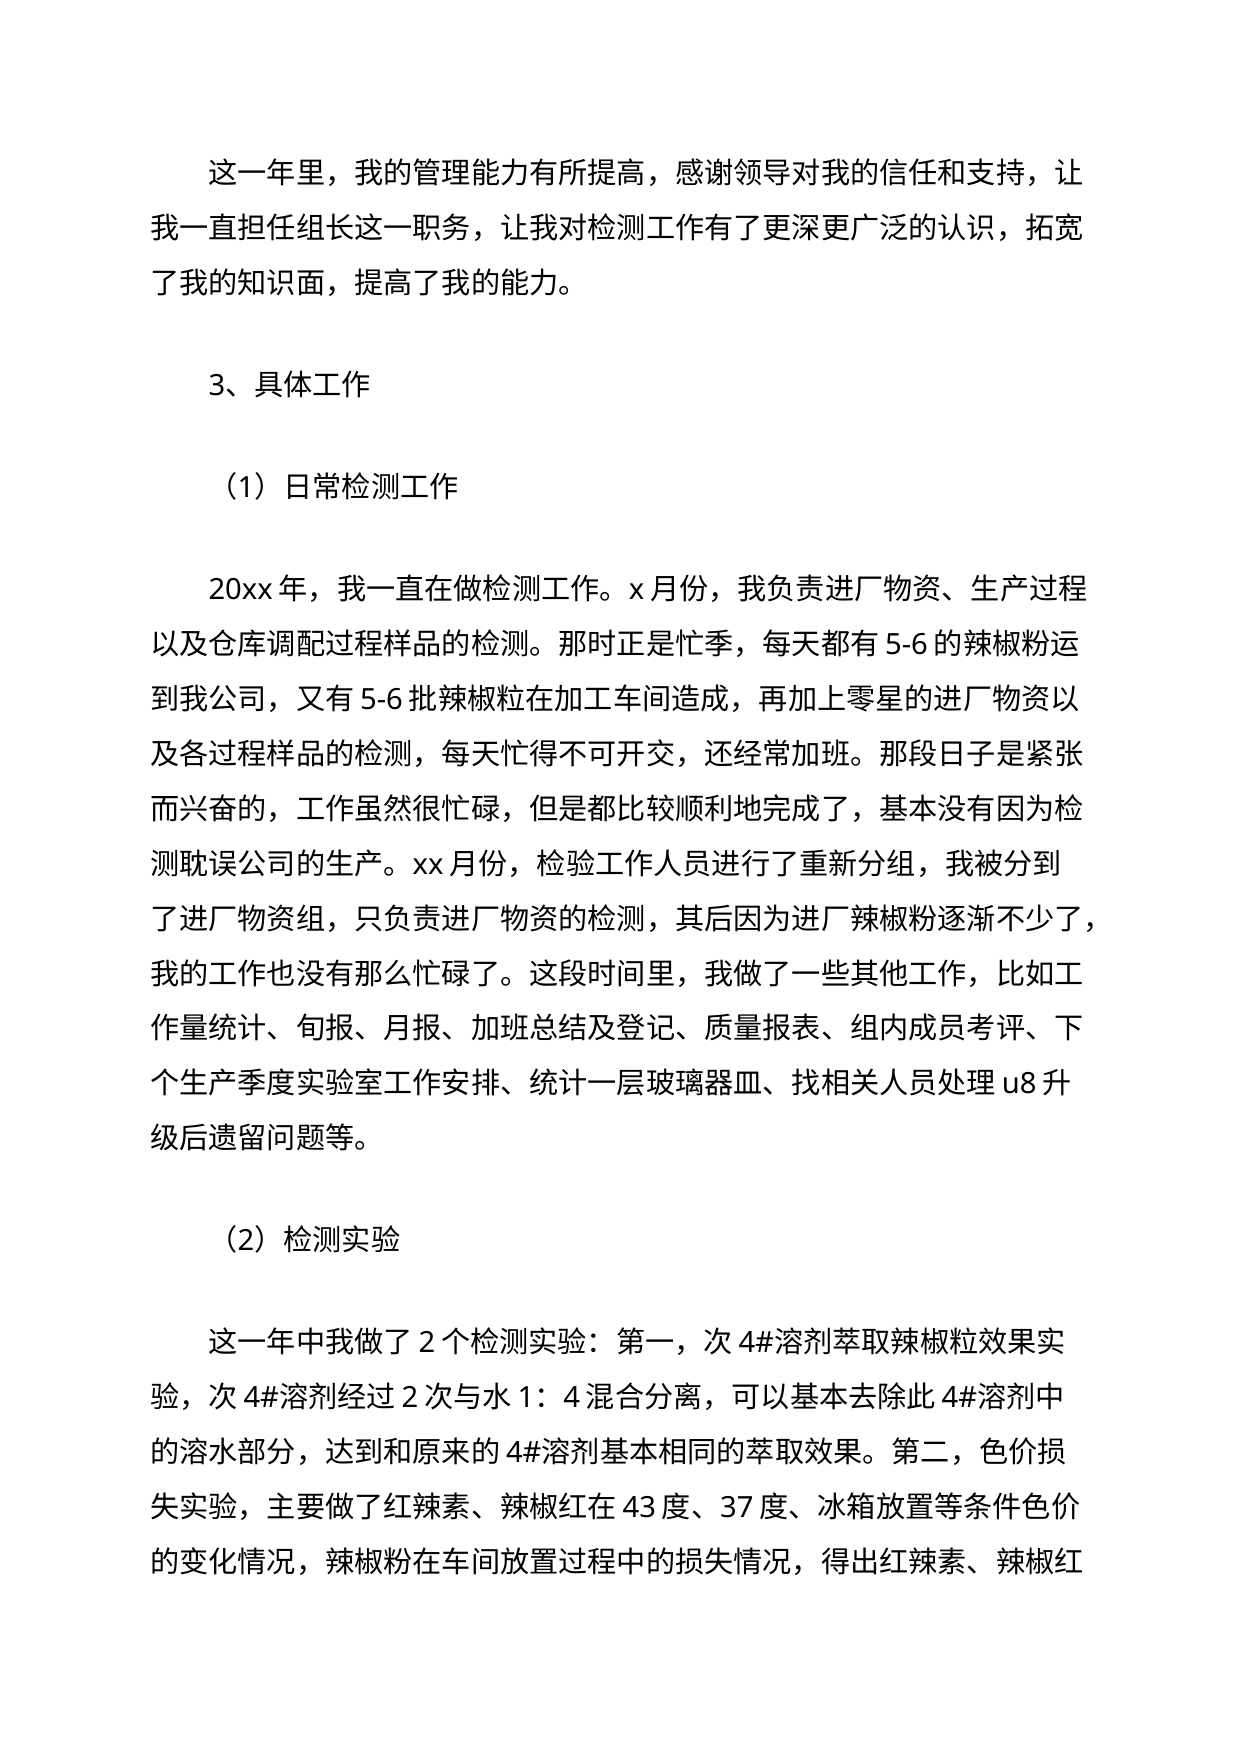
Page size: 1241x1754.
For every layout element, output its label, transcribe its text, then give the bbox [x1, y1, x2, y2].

text 3、具体工作 [150, 362, 1090, 404]
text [150, 1319, 1090, 1581]
text （1）日常检测工作 [150, 463, 1090, 506]
text 20xx年，我一直在做检测工作。x月份，我负责进厂物资、生产过程以及仓库调配过程样品的检测。那时正是忙季，每天都有5-6的辣椒粉运到我公司，又有5-6批辣椒粒在加工车间造成，再加上零星的进厂物资以及各过程样品的检测，每天忙得不可开交，还经常加班。那段日子是紧张而兴奋的，工作虽然很忙碌，但是都比较顺利地完成了，基本没有因为检测耽误公司的生产。xx月份，检验工作人员进行了重新分组，我被分到了进厂物资组，只负责进厂物资的检测，其后因为进厂辣椒粉逐渐不少了，我的工作也没有那么忙碌了。这段时间里，我做了一些其他工作，比如工作量统计、旬报、月报、加班总结及登记、质量报表、组内成员考评、下个生产季度实验室工作安排、统计一层玻璃器皿、找相关人员处理u8升级后遗留问题等。 [150, 566, 1090, 1157]
text 这一年里，我的管理能力有所提高，感谢领导对我的信任和支持，让我一直担任组长这一职务，让我对检测工作有了更深更广泛的认识，拓宽了我的知识面，提高了我的能力。 [150, 150, 1090, 302]
text （2）检测实验 [150, 1217, 1090, 1259]
